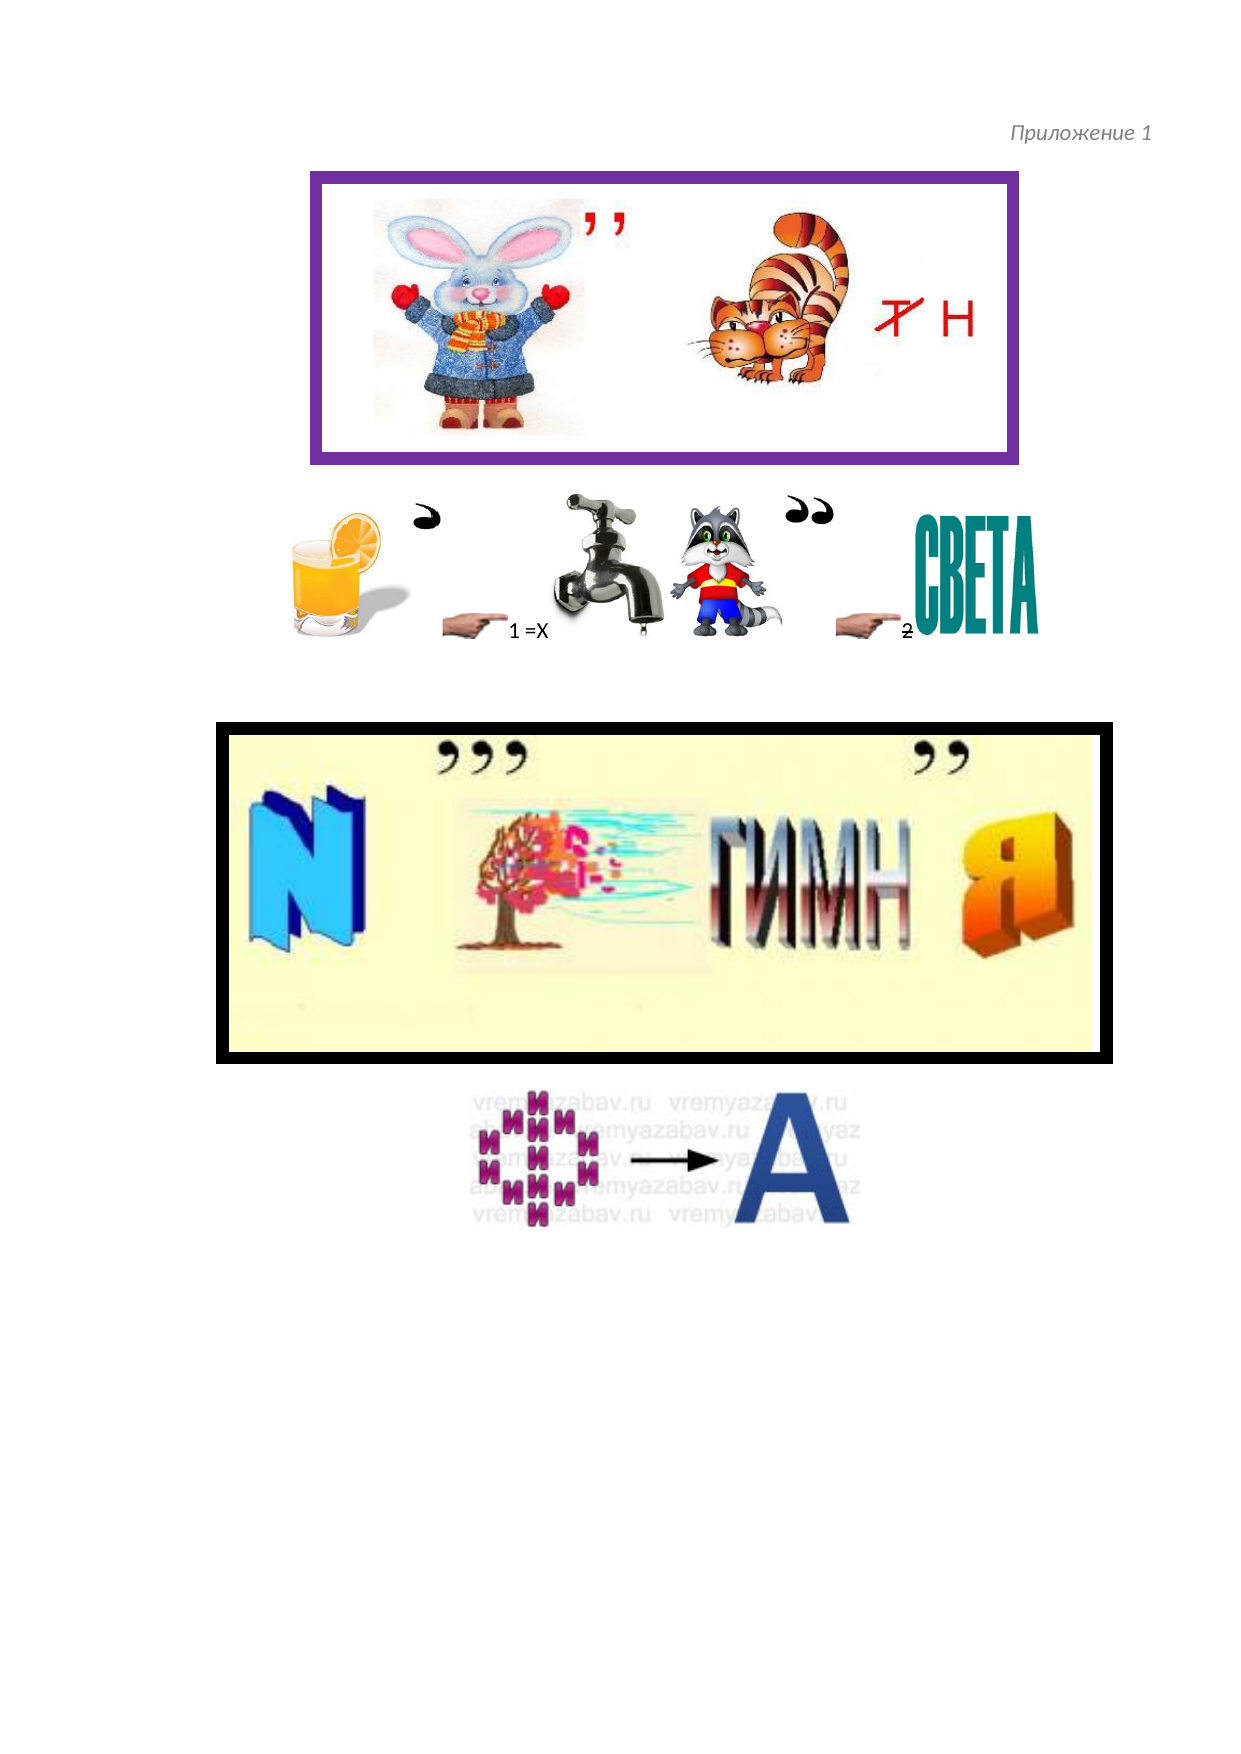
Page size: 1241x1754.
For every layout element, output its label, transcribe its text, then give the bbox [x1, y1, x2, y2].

picture [289, 502, 509, 639]
picture [913, 511, 1040, 639]
picture [548, 490, 902, 639]
picture [229, 735, 1100, 1052]
text Приложение 1 [177, 118, 1152, 146]
picture [322, 184, 1007, 452]
picture [469, 1089, 860, 1230]
